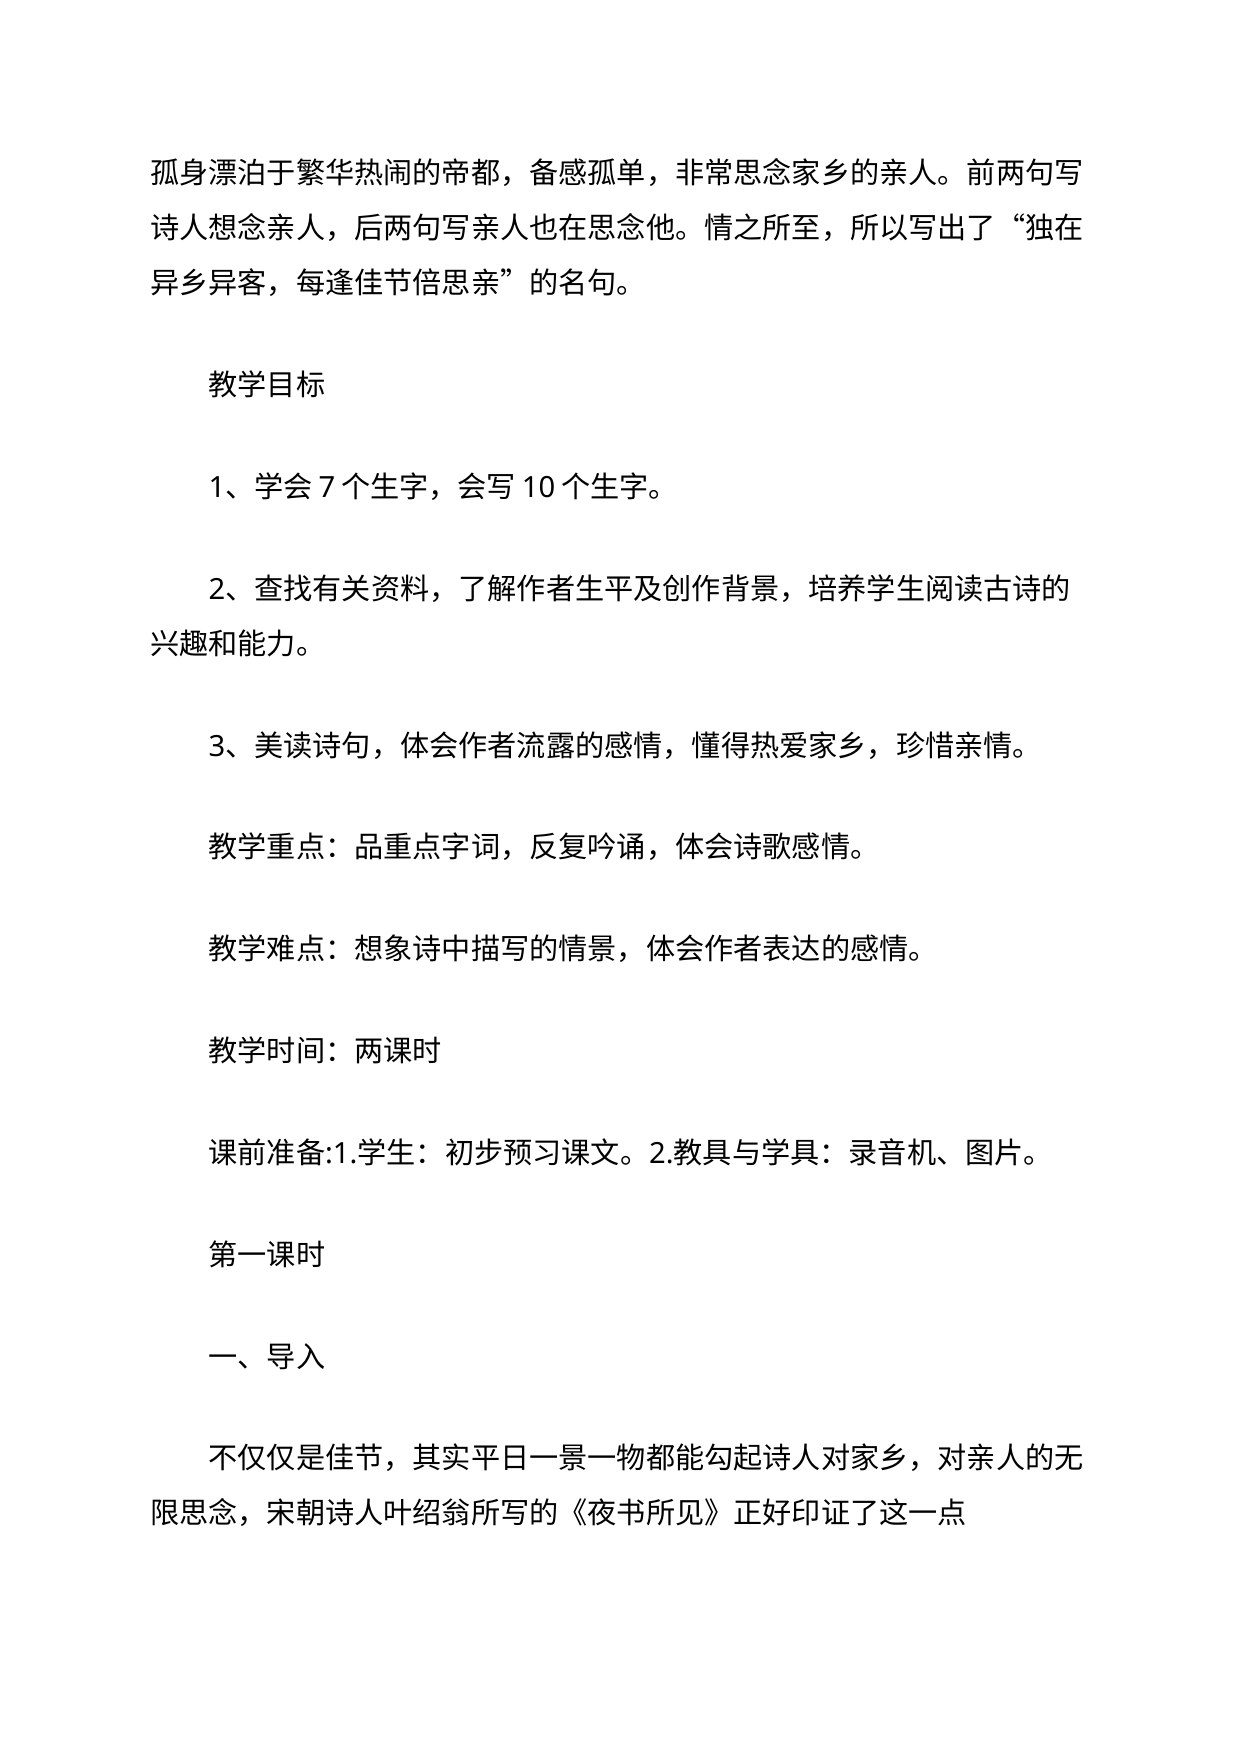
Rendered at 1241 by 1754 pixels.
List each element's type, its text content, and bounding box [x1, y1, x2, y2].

text 1、学会7个生字，会写10个生字。 [150, 463, 1090, 506]
text 2、查找有关资料，了解作者生平及创作背景，培养学生阅读古诗的兴趣和能力。 [150, 565, 1090, 663]
text 一、导入 [150, 1333, 1090, 1375]
text 教学难点：想象诗中描写的情景，体会作者表达的感情。 [150, 926, 1090, 968]
text 教学时间：两课时 [150, 1028, 1090, 1070]
text 3、美读诗句，体会作者流露的感情，懂得热爱家乡，珍惜亲情。 [150, 722, 1090, 764]
text 教学目标 [150, 362, 1090, 404]
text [150, 150, 1090, 302]
text 第一课时 [150, 1231, 1090, 1274]
text 不仅仅是佳节，其实平日一景一物都能勾起诗人对家乡，对亲人的无限思念，宋朝诗人叶绍翁所写的《夜书所见》正好印证了这一点 [150, 1435, 1090, 1532]
text 教学重点：品重点字词，反复吟诵，体会诗歌感情。 [150, 824, 1090, 866]
text 课前准备:1.学生：初步预习课文。2.教具与学具：录音机、图片。 [150, 1129, 1090, 1172]
